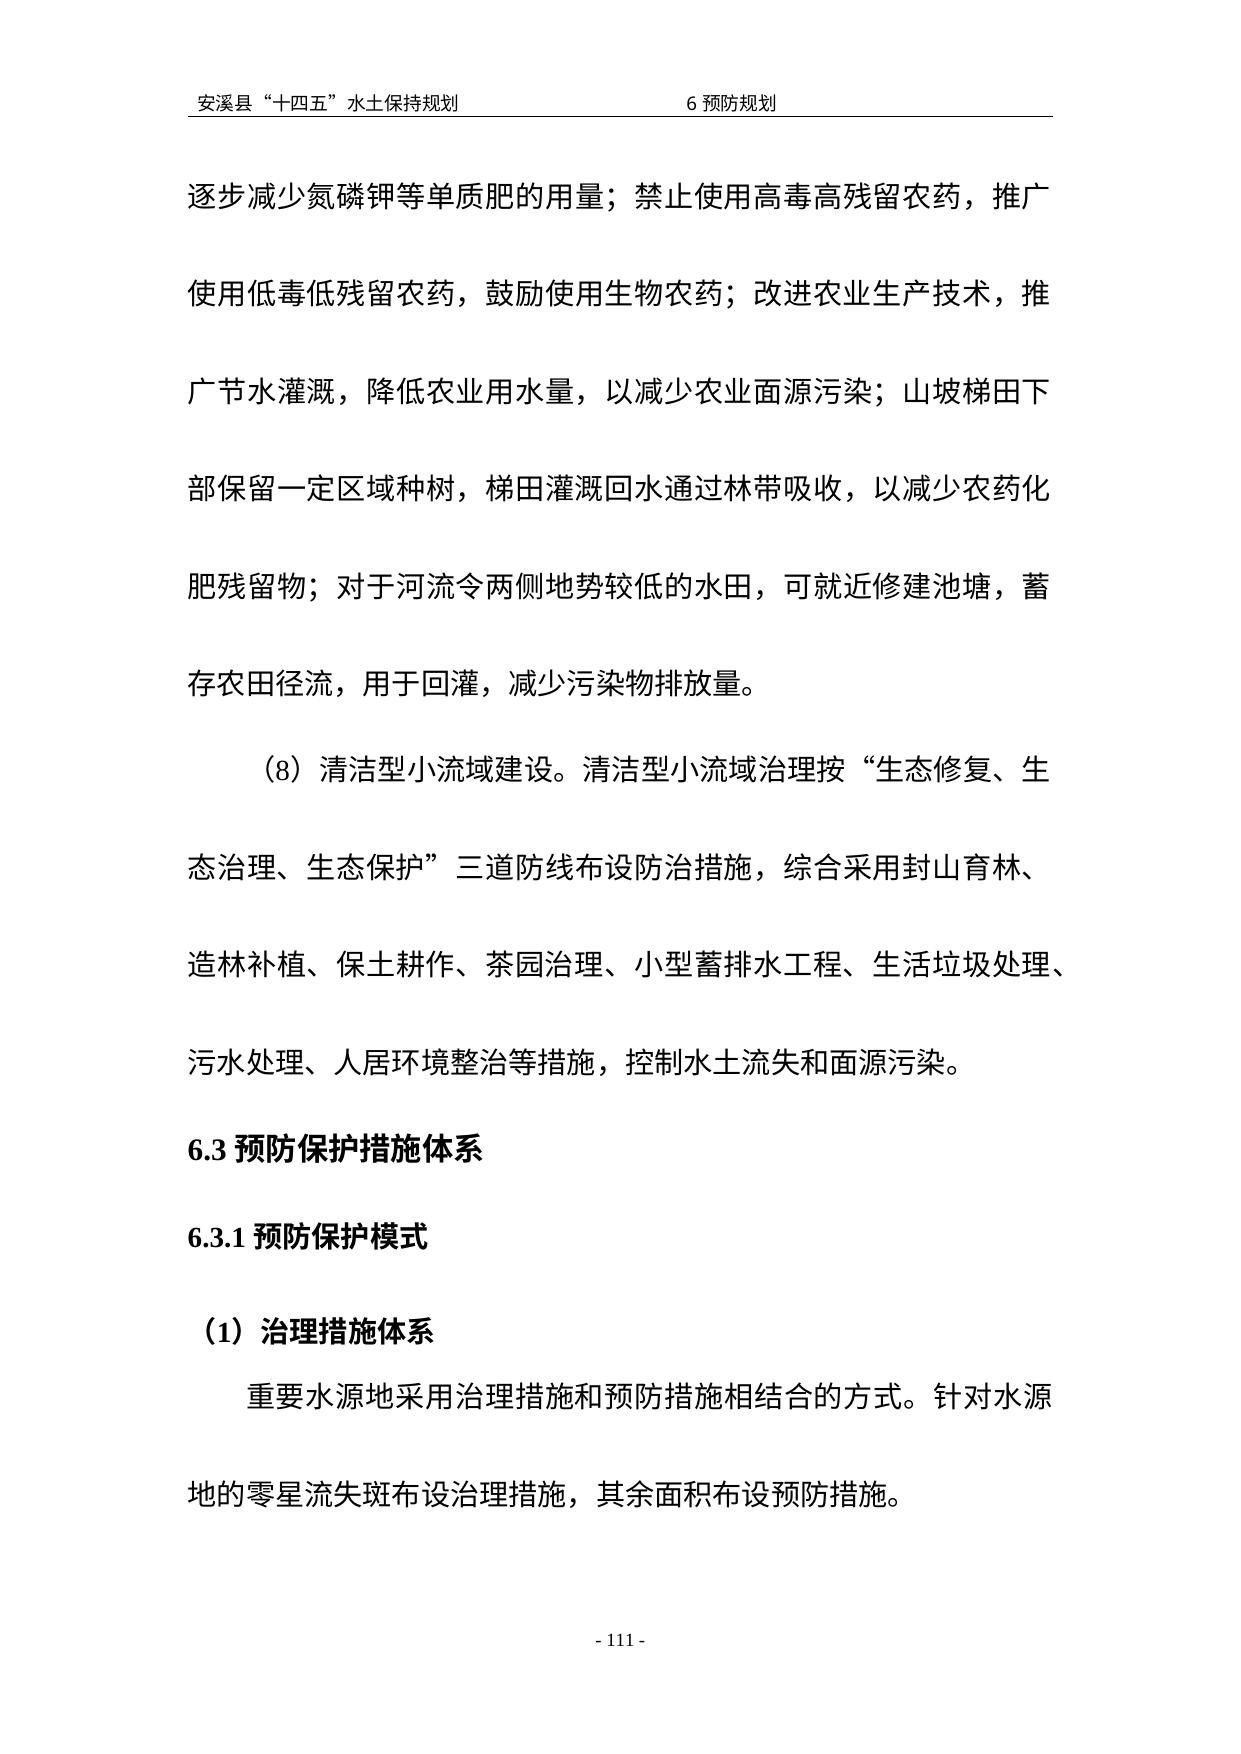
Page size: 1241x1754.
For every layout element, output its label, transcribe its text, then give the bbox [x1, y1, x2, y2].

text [187, 162, 1053, 714]
text 重要水源地采用治理措施和预防措施相结合的方式。针对水源地的零星流失斑布设治理措施，其余面积布设预防措施。 [187, 1363, 1053, 1525]
subtitle 6.3.1 预防保护模式 [187, 1202, 1053, 1267]
text （1）治理措施体系 [187, 1298, 1053, 1363]
subtitle 6.3 预防保护措施体系 [187, 1114, 1053, 1179]
text （8）清洁型小流域建设。清洁型小流域治理按“生态修复、生态治理、生态保护”三道防线布设防治措施，综合采用封山育林、造林补植、保土耕作、茶园治理、小型蓄排水工程、生活垃圾处理、污水处理、人居环境整治等措施，控制水土流失和面源污染。 [187, 736, 1053, 1093]
